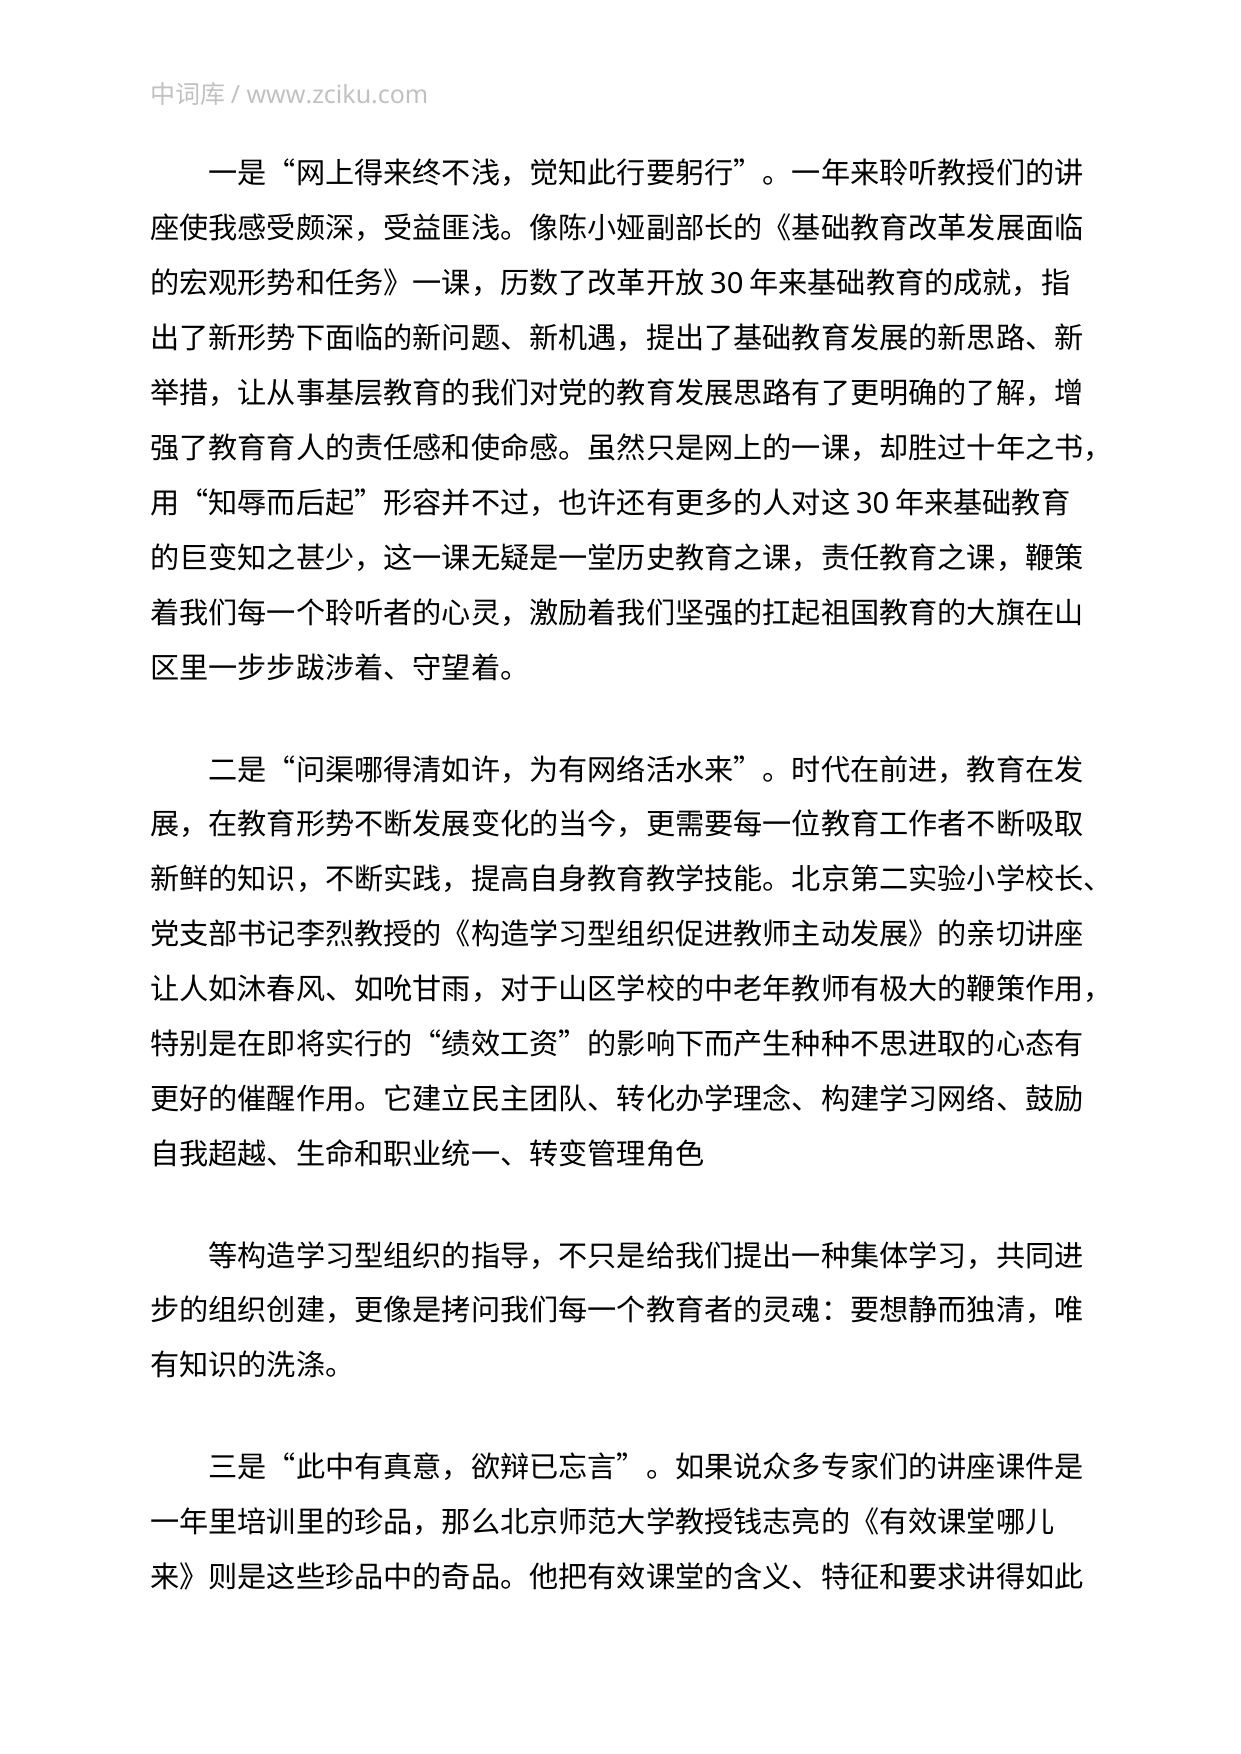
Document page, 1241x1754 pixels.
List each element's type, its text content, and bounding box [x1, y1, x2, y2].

text 二是“问渠哪得清如许，为有网络活水来”。时代在前进，教育在发展，在教育形势不断发展变化的当今，更需要每一位教育工作者不断吸取新鲜的知识，不断实践，提高自身教育教学技能。北京第二实验小学校长、党支部书记李烈教授的《构造学习型组织促进教师主动发展》的亲切讲座让人如沐春风、如吮甘雨，对于山区学校的中老年教师有极大的鞭策作用，特别是在即将实行的“绩效工资”的影响下而产生种种不思进取的心态有更好的催醒作用。它建立民主团队、转化办学理念、构建学习网络、鼓励自我超越、生命和职业统一、转变管理角色 [150, 746, 1090, 1173]
text 一是“网上得来终不浅，觉知此行要躬行”。一年来聆听教授们的讲座使我感受颇深，受益匪浅。像陈小娅副部长的《基础教育改革发展面临的宏观形势和任务》一课，历数了改革开放30年来基础教育的成就，指出了新形势下面临的新问题、新机遇，提出了基础教育发展的新思路、新举措，让从事基层教育的我们对党的教育发展思路有了更明确的了解，增强了教育育人的责任感和使命感。虽然只是网上的一课，却胜过十年之书，用“知辱而后起”形容并不过，也许还有更多的人对这30年来基础教育的巨变知之甚少，这一课无疑是一堂历史教育之课，责任教育之课，鞭策着我们每一个聆听者的心灵，激励着我们坚强的扛起祖国教育的大旗在山区里一步步跋涉着、守望着。 [150, 150, 1090, 687]
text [150, 1444, 1090, 1596]
text 等构造学习型组织的指导，不只是给我们提出一种集体学习，共同进步的组织创建，更像是拷问我们每一个教育者的灵魂：要想静而独清，唯有知识的洗涤。 [150, 1232, 1090, 1384]
